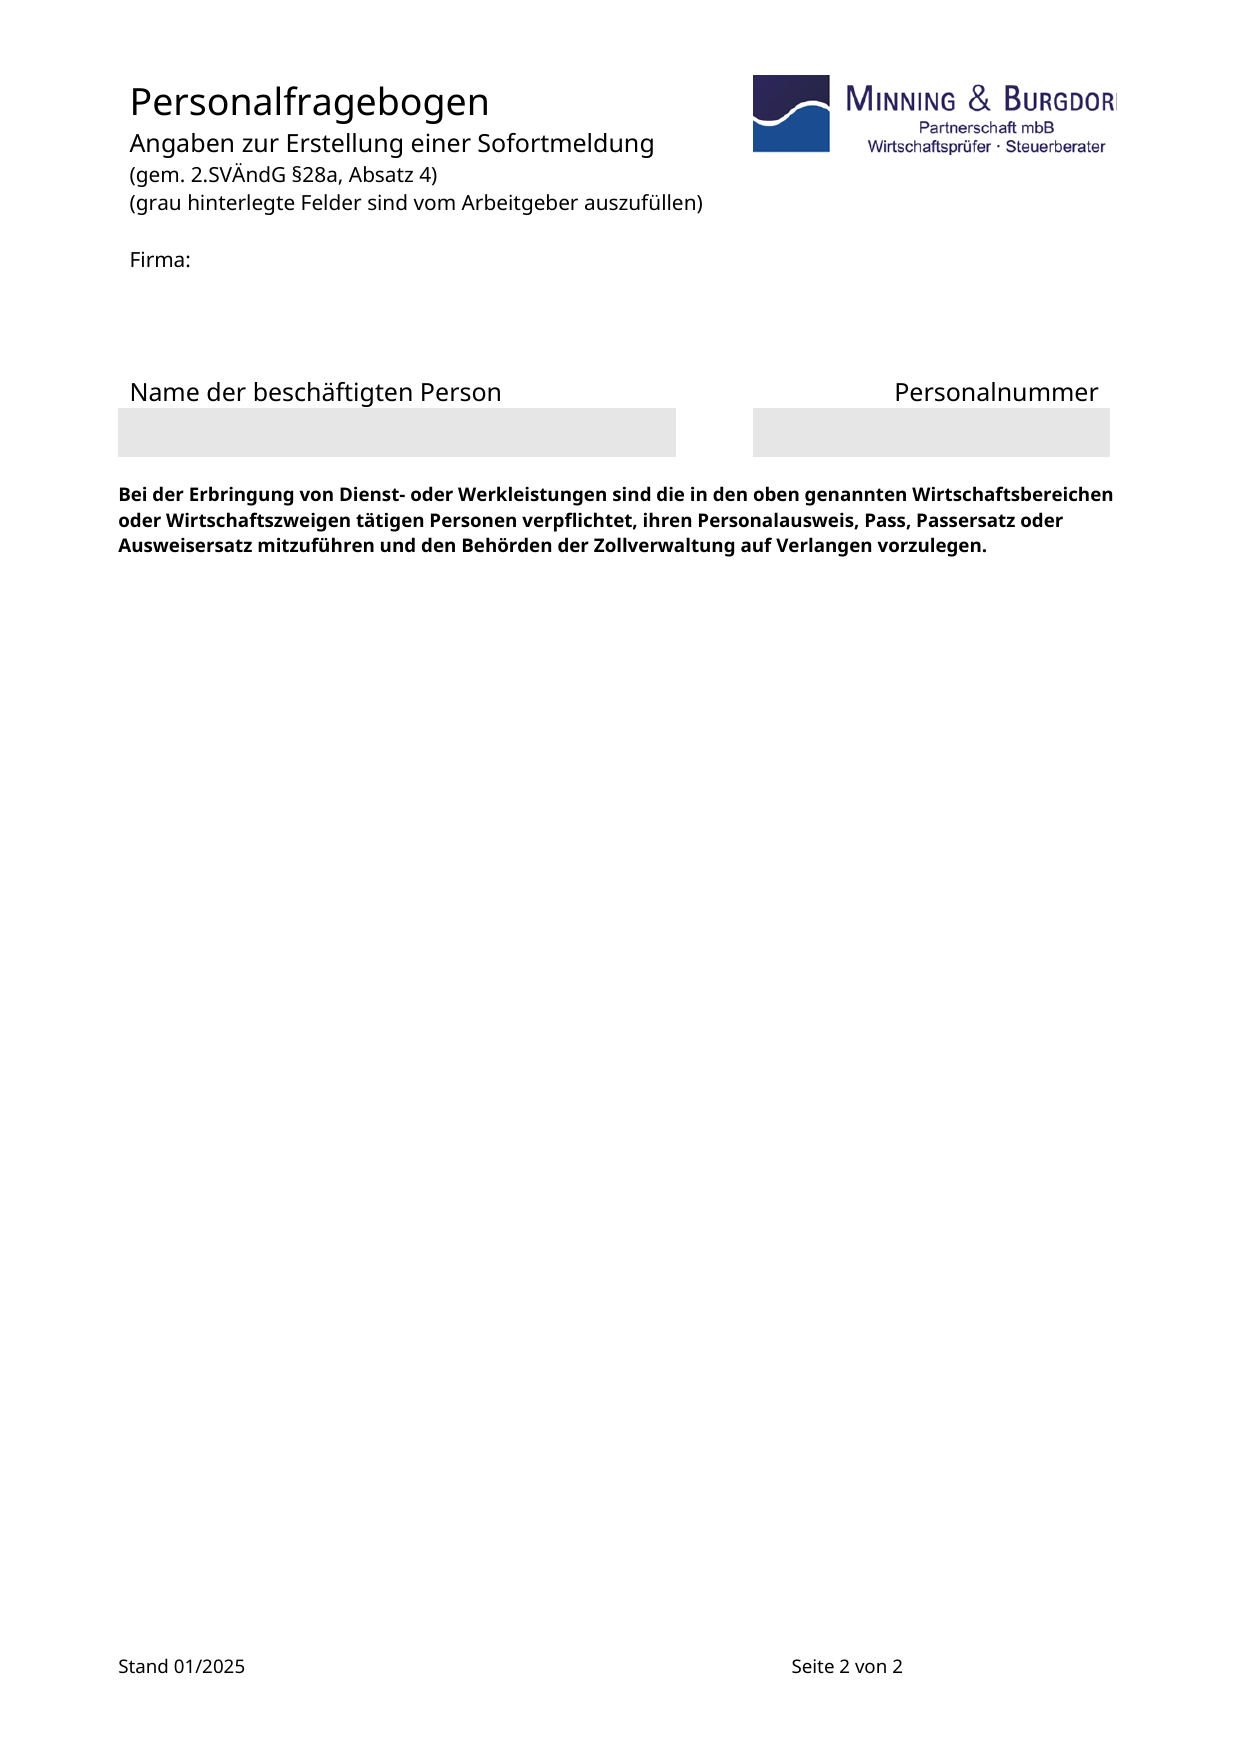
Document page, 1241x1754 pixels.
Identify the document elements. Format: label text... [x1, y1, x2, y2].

text Bei der Erbringung von Dienst- oder Werkleistungen sind die in den oben genannten Wirtschaftsbereichen oder Wirtschaftszweigen tätigen Personen verpflichtet, ihren Personalausweis, Pass, Passersatz oder Ausweisersatz mitzuführen und den Behörden der Zollverwaltung auf Verlangen vorzulegen. [118, 481, 1152, 558]
picture [753, 75, 1117, 155]
